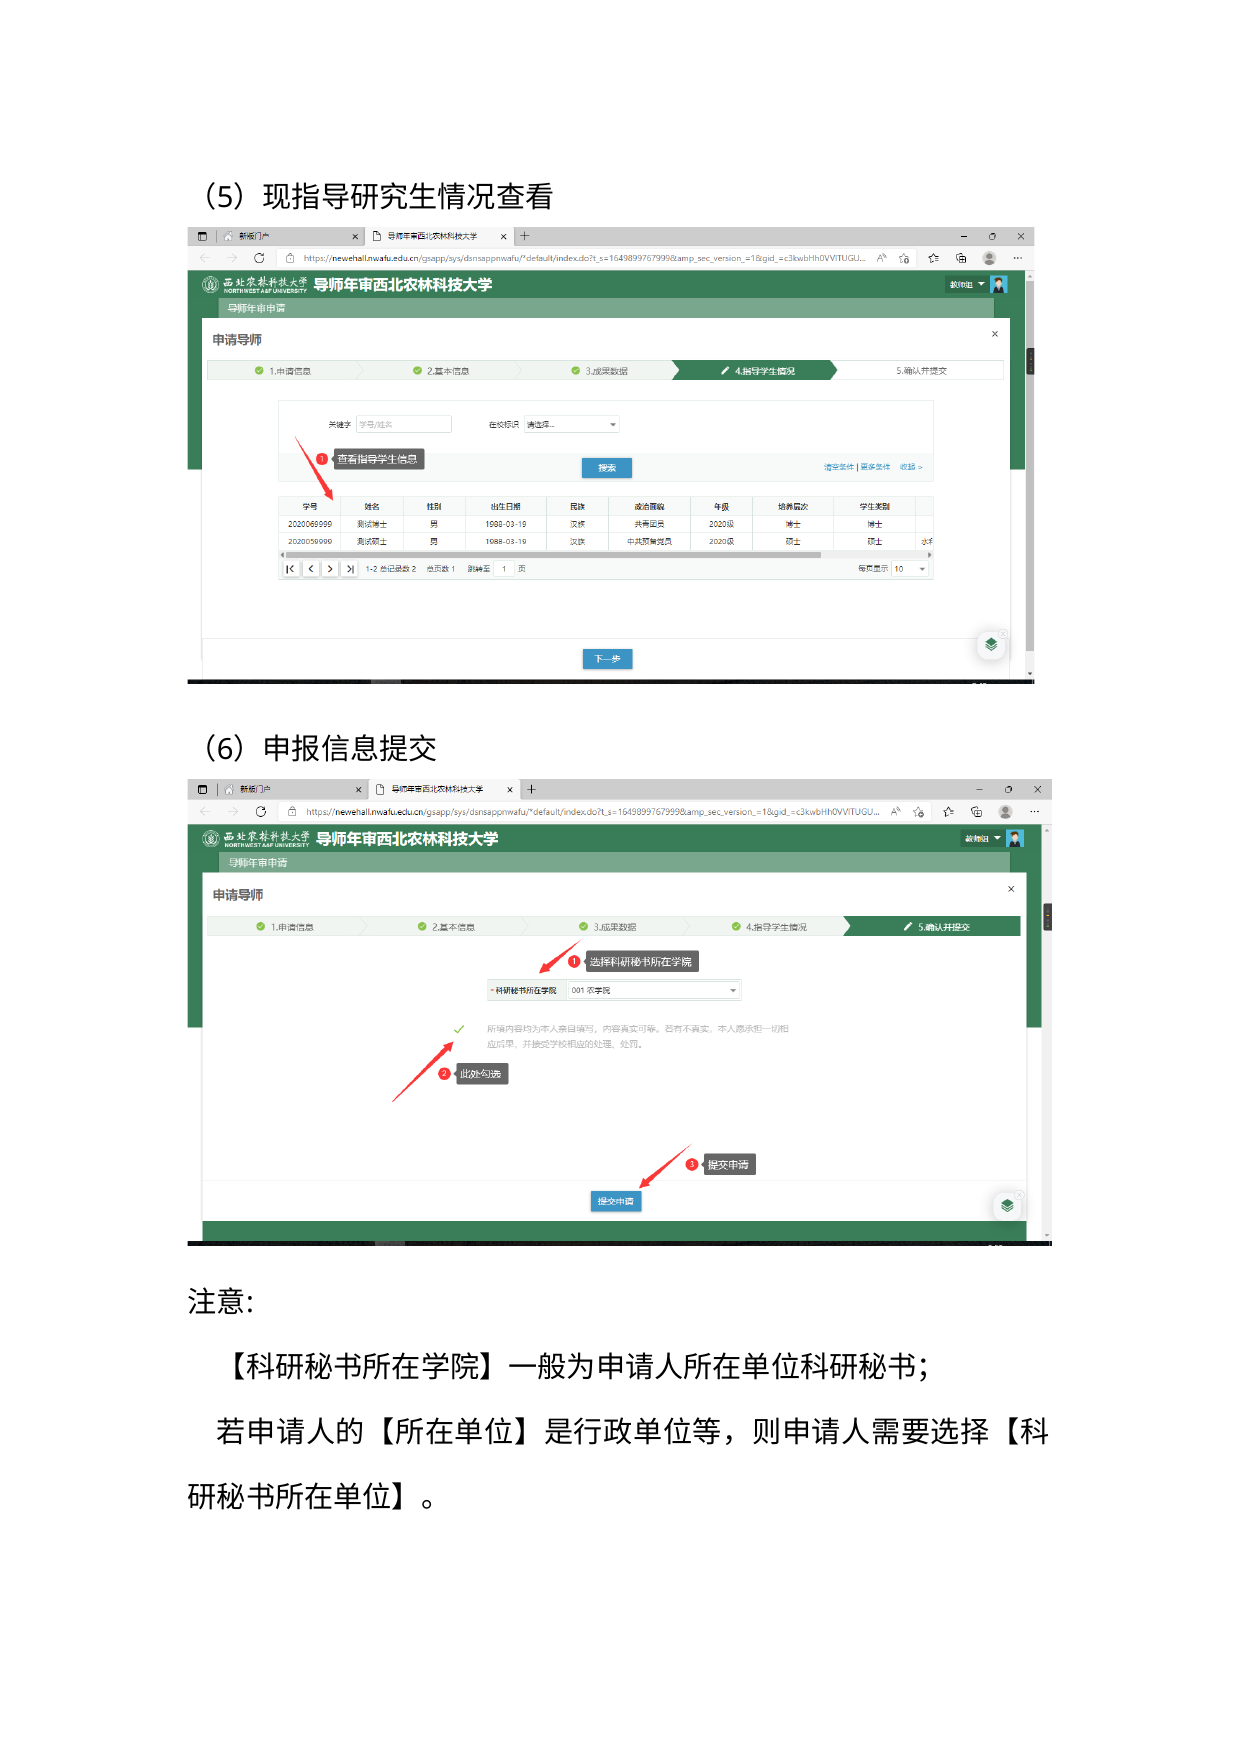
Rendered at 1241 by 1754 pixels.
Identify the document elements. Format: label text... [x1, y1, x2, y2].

picture [187, 227, 1035, 684]
picture [187, 779, 1052, 1246]
text （6）申报信息提交 [187, 714, 1053, 779]
text 注意: [187, 1267, 1053, 1332]
text 若申请人的【所在单位】是行政单位等，则申请人需要选择【科研秘书所在单位】。 [187, 1397, 1053, 1527]
text 【科研秘书所在学院】一般为申请人所在单位科研秘书； [187, 1332, 1053, 1397]
text （5）现指导研究生情况查看 [187, 162, 1053, 227]
